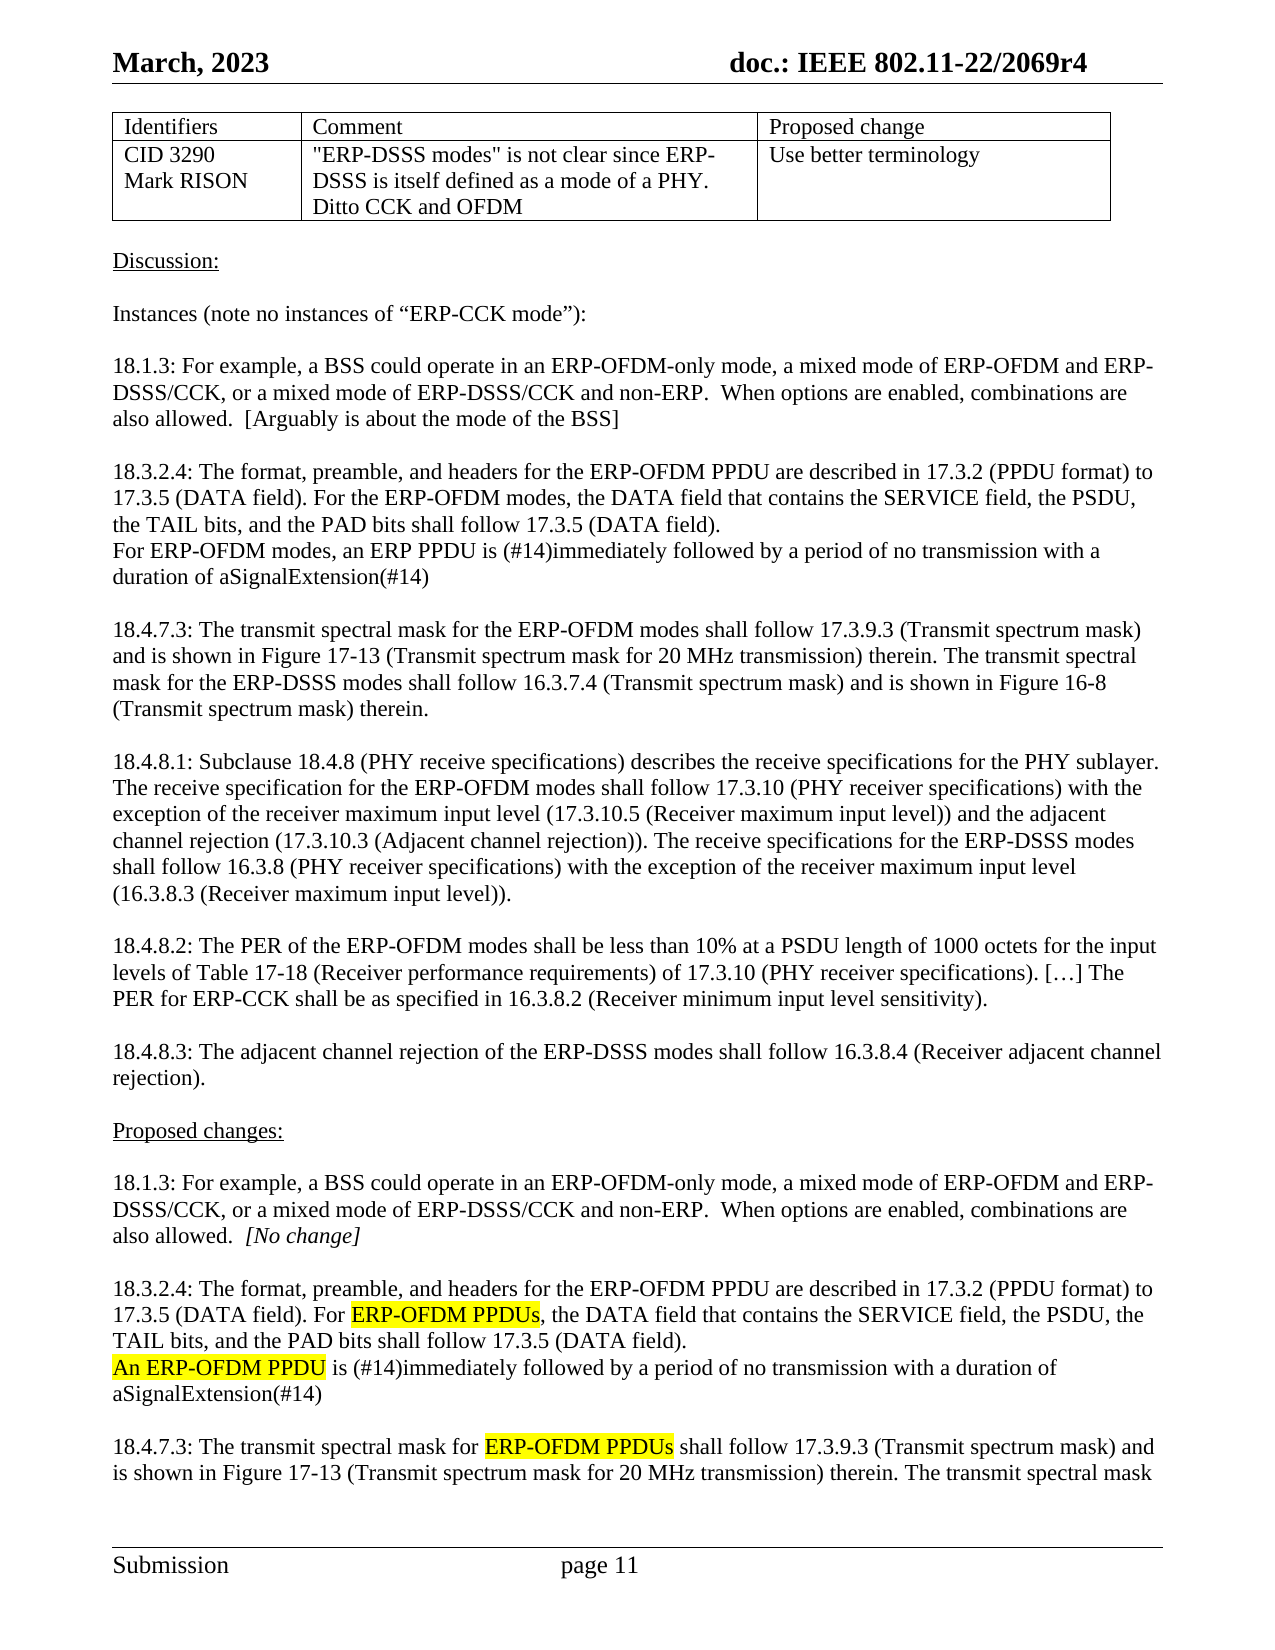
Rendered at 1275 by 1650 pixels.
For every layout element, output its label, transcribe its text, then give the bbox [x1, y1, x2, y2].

table_header Identifiers [113, 113, 301, 139]
text 18.3.2.4: The format, preamble, and headers for the ERP-OFDM PPDU are described in 17.3.2 (PPDU format) to 17.3.5 (DATA field). For ERP-OFDM PPDUs, the DATA field that contains the SERVICE field, the PSDU, the TAIL bits, and the PAD bits shall follow 17.3.5 (DATA field). [112, 1275, 1163, 1354]
text 18.1.3: For example, a BSS could operate in an ERP-OFDM-only mode, a mixed mode of ERP-OFDM and ERP-DSSS/CCK, or a mixed mode of ERP-DSSS/CCK and non-ERP. When options are enabled, combinations are also allowed. [No change] [112, 1169, 1163, 1248]
table_header Proposed change [758, 113, 1110, 139]
text Proposed changes: [112, 1117, 1163, 1143]
text 18.4.8.3: The adjacent channel rejection of the ERP-DSSS modes shall follow 16.3.8.4 (Receiver adjacent channel [112, 1038, 1163, 1064]
text Instances (note no instances of “ERP-CCK mode”): [112, 300, 1163, 326]
table_cell Use better terminology [758, 141, 1110, 220]
table_cell CID 3290 Mark RISON [113, 141, 301, 220]
table_header Comment [302, 113, 757, 139]
text For ERP-OFDM modes, an ERP PPDU is (#14)immediately followed by a period of no transmission with a duration of aSignalExtension(#14) [112, 537, 1163, 590]
text 18.1.3: For example, a BSS could operate in an ERP-OFDM-only mode, a mixed mode of ERP-OFDM and ERP-DSSS/CCK, or a mixed mode of ERP-DSSS/CCK and non-ERP. When options are enabled, combinations are also allowed. [Arguably is about the mode of the BSS] [112, 352, 1163, 432]
text Discussion: [112, 247, 1163, 273]
text 18.3.2.4: The format, preamble, and headers for the ERP-OFDM PPDU are described in 17.3.2 (PPDU format) to 17.3.5 (DATA field). For the ERP-OFDM modes, the DATA field that contains the SERVICE field, the PSDU, the TAIL bits, and the PAD bits shall follow 17.3.5 (DATA field). [112, 458, 1163, 537]
text An ERP-OFDM PPDU is (#14)immediately followed by a period of no transmission with a duration of aSignalExtension(#14) [112, 1354, 1163, 1407]
text rejection). [112, 1064, 1163, 1090]
text 18.4.7.3: The transmit spectral mask for the ERP-OFDM modes shall follow 17.3.9.3 (Transmit spectrum mask) and is shown in Figure 17-13 (Transmit spectrum mask for 20 MHz transmission) therein. The transmit spectral mask for the ERP-DSSS modes shall follow 16.3.7.4 (Transmit spectrum mask) and is shown in Figure 16-8 (Transmit spectrum mask) therein. [112, 616, 1163, 721]
text 18.4.8.1: Subclause 18.4.8 (PHY receive specifications) describes the receive specifications for the PHY sublayer. The receive specification for the ERP-OFDM modes shall follow 17.3.10 (PHY receiver specifications) with the exception of the receiver maximum input level (17.3.10.5 (Receiver maximum input level)) and the adjacent channel rejection (17.3.10.3 (Adjacent channel rejection)). The receive specifications for the ERP-DSSS modes shall follow 16.3.8 (PHY receiver specifications) with the exception of the receiver maximum input level (16.3.8.3 (Receiver maximum input level)). [112, 748, 1163, 906]
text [112, 1433, 1163, 1486]
table_cell "ERP-DSSS modes" is not clear since ERP-DSSS is itself defined as a mode of a PHY. Ditto CCK and OFDM [302, 141, 757, 220]
text 18.4.8.2: The PER of the ERP-OFDM modes shall be less than 10% at a PSDU length of 1000 octets for the input levels of Table 17-18 (Receiver performance requirements) of 17.3.10 (PHY receiver specifications). […] The PER for ERP-CCK shall be as specified in 16.3.8.2 (Receiver minimum input level sensitivity). [112, 932, 1163, 1011]
